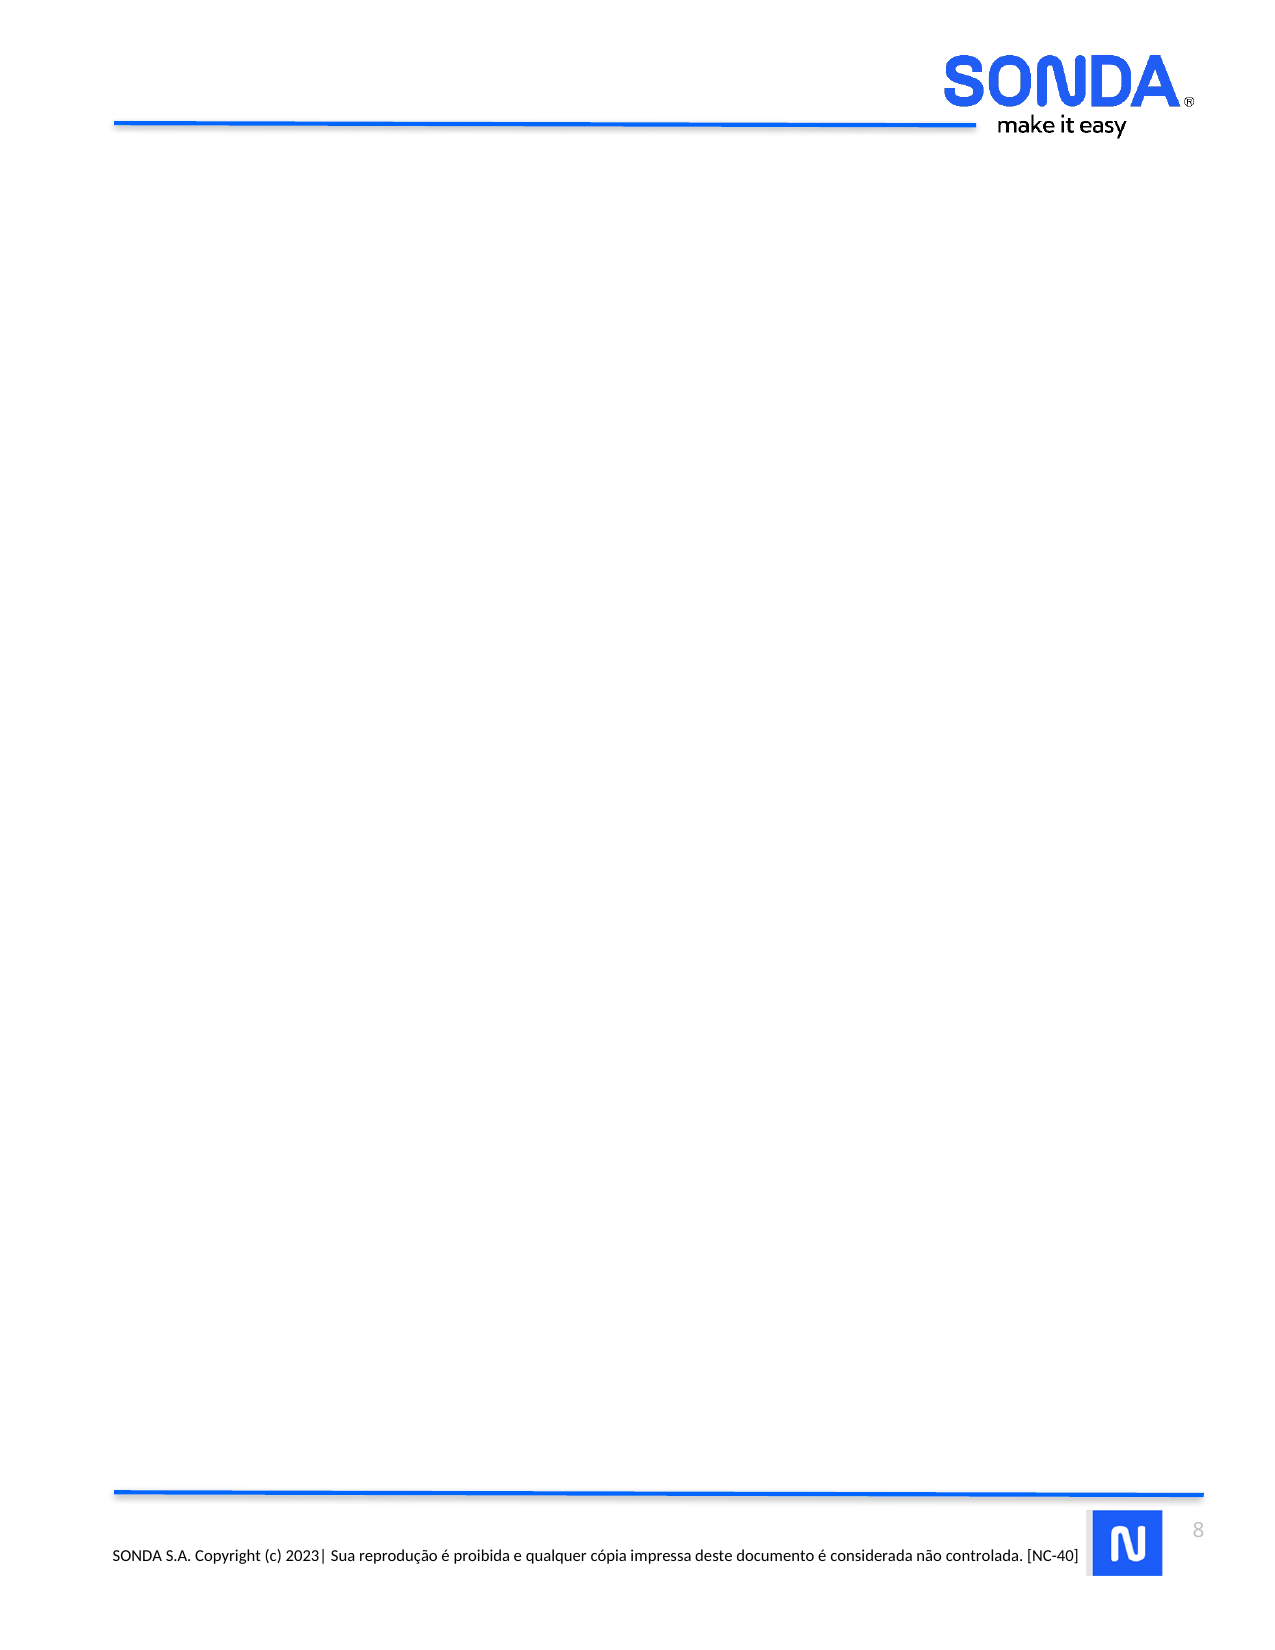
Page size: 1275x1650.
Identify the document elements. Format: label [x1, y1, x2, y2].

picture [1086, 1510, 1163, 1576]
picture [938, 44, 1203, 141]
